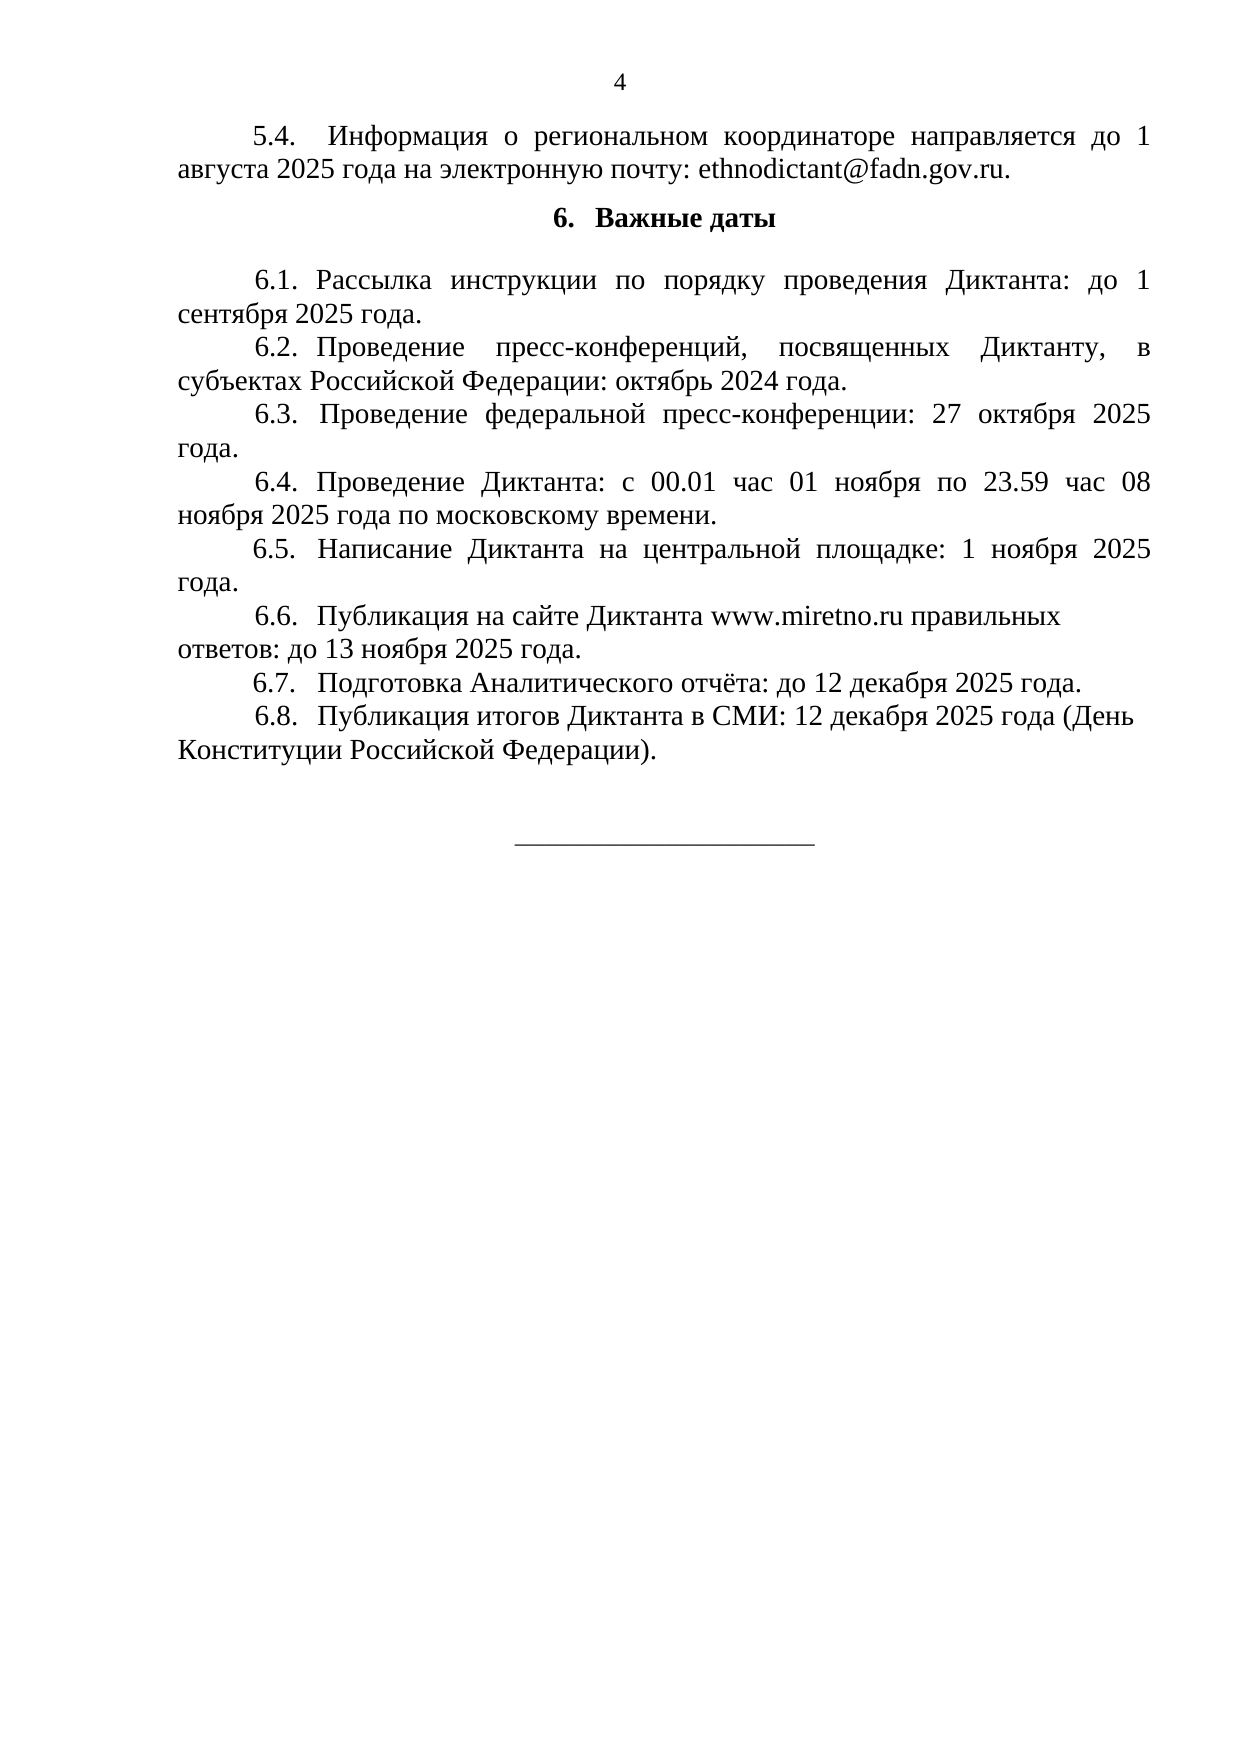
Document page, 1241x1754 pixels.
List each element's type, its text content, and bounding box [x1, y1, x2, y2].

text ____________________ [177, 822, 1152, 851]
list Важные даты [177, 200, 1152, 233]
list Рассылка инструкции по порядку проведения Диктанта: до 1 сентября 2025 года. [177, 262, 1152, 329]
list Подготовка Аналитического отчёта: до 12 декабря 2025 года. [177, 665, 1152, 698]
list Информация о региональном координаторе направляется до 1 августа 2025 года на электронную почту: ethnodictant@fadn.gov.ru. [177, 118, 1152, 185]
list Публикация на сайте Диктанта www.miretno.ru правильных ответов: до 13 ноября 2025 года. [177, 598, 1152, 665]
list Проведение пресс-конференций, посвященных Диктанту, в субъектах Российской Федерации: октябрь 2024 года. [177, 329, 1152, 397]
list Проведение Диктанта: с 00.01 час 01 ноября по 23.59 час 08 ноября 2025 года по московскому времени. [177, 464, 1152, 531]
list Проведение федеральной пресс-конференции: 27 октября 2025 года. [177, 397, 1152, 464]
list Написание Диктанта на центральной площадке: 1 ноября 2025 года. [177, 531, 1152, 598]
list Публикация итогов Диктанта в СМИ: 12 декабря 2025 года (День Конституции Российской Федерации). [177, 698, 1152, 766]
